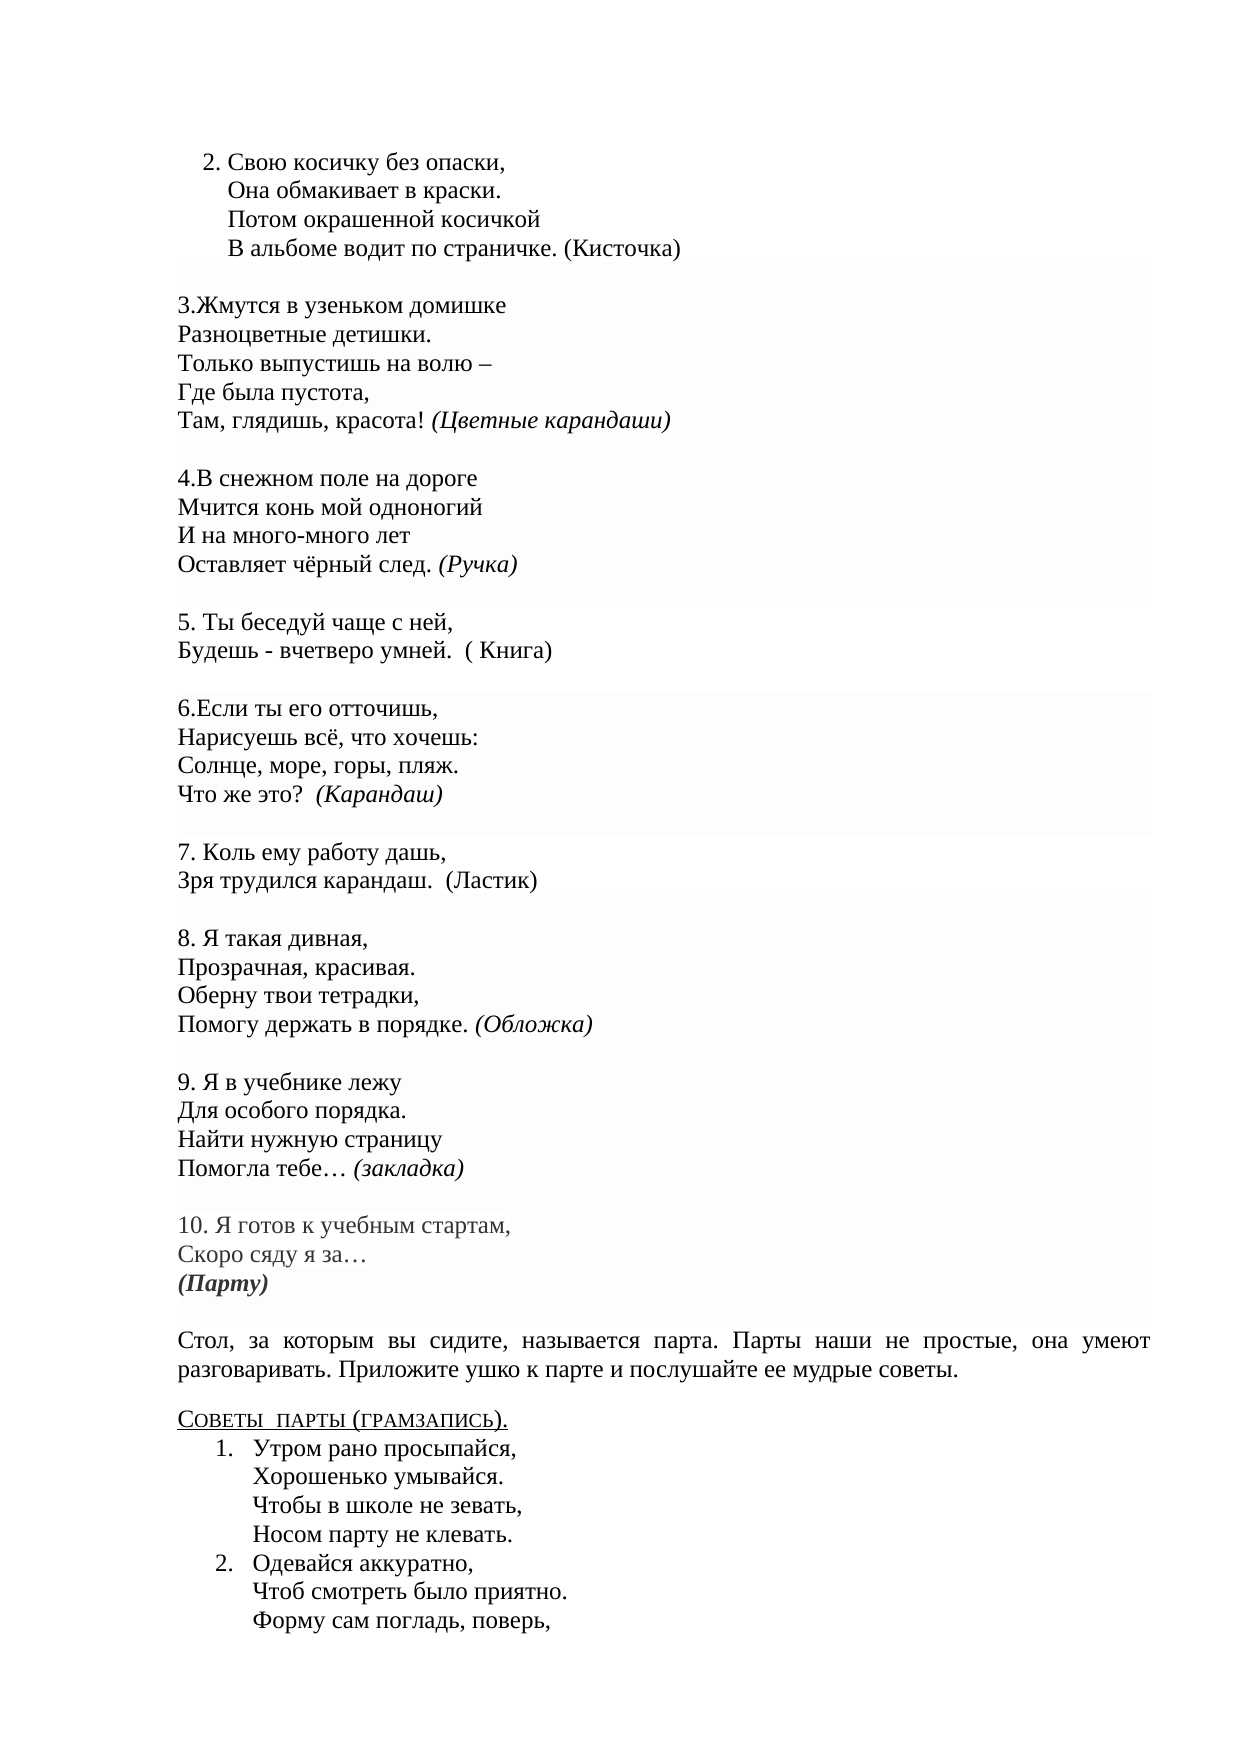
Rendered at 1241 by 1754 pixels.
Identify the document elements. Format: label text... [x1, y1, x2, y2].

list Одевайся аккуратно, [215, 1548, 1152, 1576]
list Чтобы в школе не зевать, [252, 1490, 1152, 1519]
list Носом парту не клевать. [252, 1519, 1152, 1548]
list Хорошенько умывайся. [252, 1461, 1152, 1490]
text 6.Если ты его отточишь, Нарисуешь всё, что хочешь: Солнце, море, горы, пляж. Что же это? (Карандаш) [177, 693, 1152, 808]
subtitle Советы парты (грамзапись). [177, 1404, 1152, 1433]
text 5. Ты беседуй чаще с ней, [177, 607, 1152, 636]
text 7. Коль ему работу дашь, [177, 837, 1152, 866]
text Будешь - вчетверо умней. ( Книга) [177, 636, 1152, 664]
text 10. Я готов к учебным стартам, Скоро сяду я за… (Парту) [269, 1211, 1152, 1297]
text 3.Жмутся в узеньком домишке Разноцветные детишки. Только выпустишь на волю – Где была пустота, Там, глядишь, красота! (Цветные карандаши) 4.В снежном поле на дороге Мчится конь мой одноногий И на много-много лет Оставляет чёрный след. (Ручка) [177, 291, 1152, 578]
text Она обмакивает в краски. [227, 176, 1152, 204]
text 9. Я в учебнике лежу Для особого порядка. Найти нужную страницу Помогла тебе… (закладка) [177, 1067, 1152, 1182]
list Форму сам погладь, поверь, [252, 1605, 1152, 1634]
list Чтоб смотреть было приятно. [252, 1576, 1152, 1605]
text 2. Свою косичку без опаски, [177, 147, 1152, 176]
text Потом окрашенной косичкой [227, 204, 1152, 233]
list Утром рано просыпайся, [215, 1433, 1152, 1461]
text Стол, за которым вы сидите, называется парта. Парты наши не простые, она умеют разговаривать. Приложите ушко к парте и послушайте ее мудрые советы. [177, 1326, 1152, 1383]
text 8. Я такая дивная, Прозрачная, красивая. Оберну твои тетрадки, Помогу держать в порядке. (Обложка) [177, 923, 1152, 1038]
text Зря трудился карандаш. (Ластик) [177, 866, 1152, 894]
text В альбоме водит по страничке. (Кисточка) [227, 233, 1152, 262]
